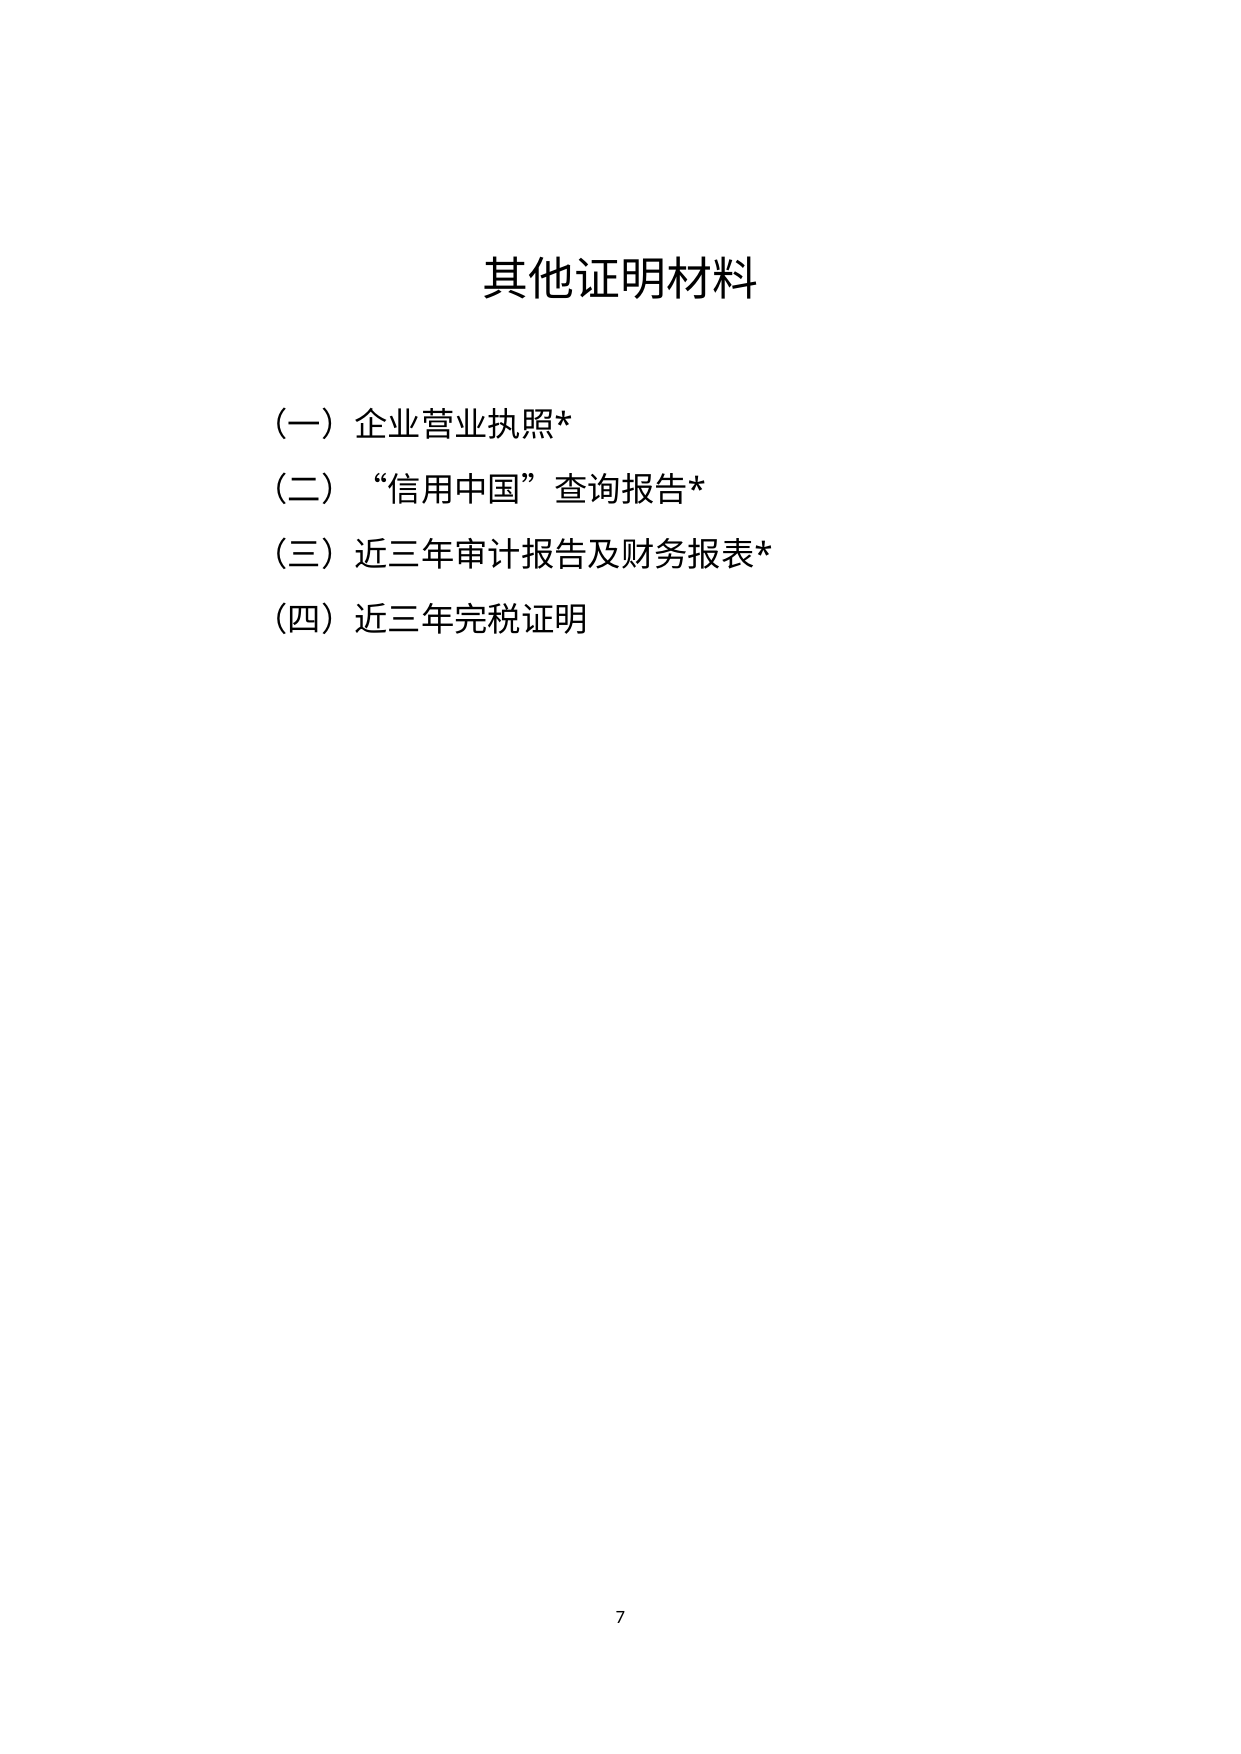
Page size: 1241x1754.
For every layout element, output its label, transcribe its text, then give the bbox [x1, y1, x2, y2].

text （一）企业营业执照* [187, 389, 1053, 454]
text （二）“信用中国”查询报告* [187, 454, 1053, 519]
text （三）近三年审计报告及财务报表* [187, 519, 1053, 584]
list （四）近三年完税证明 [187, 584, 1053, 649]
text 其他证明材料 [187, 227, 1053, 324]
